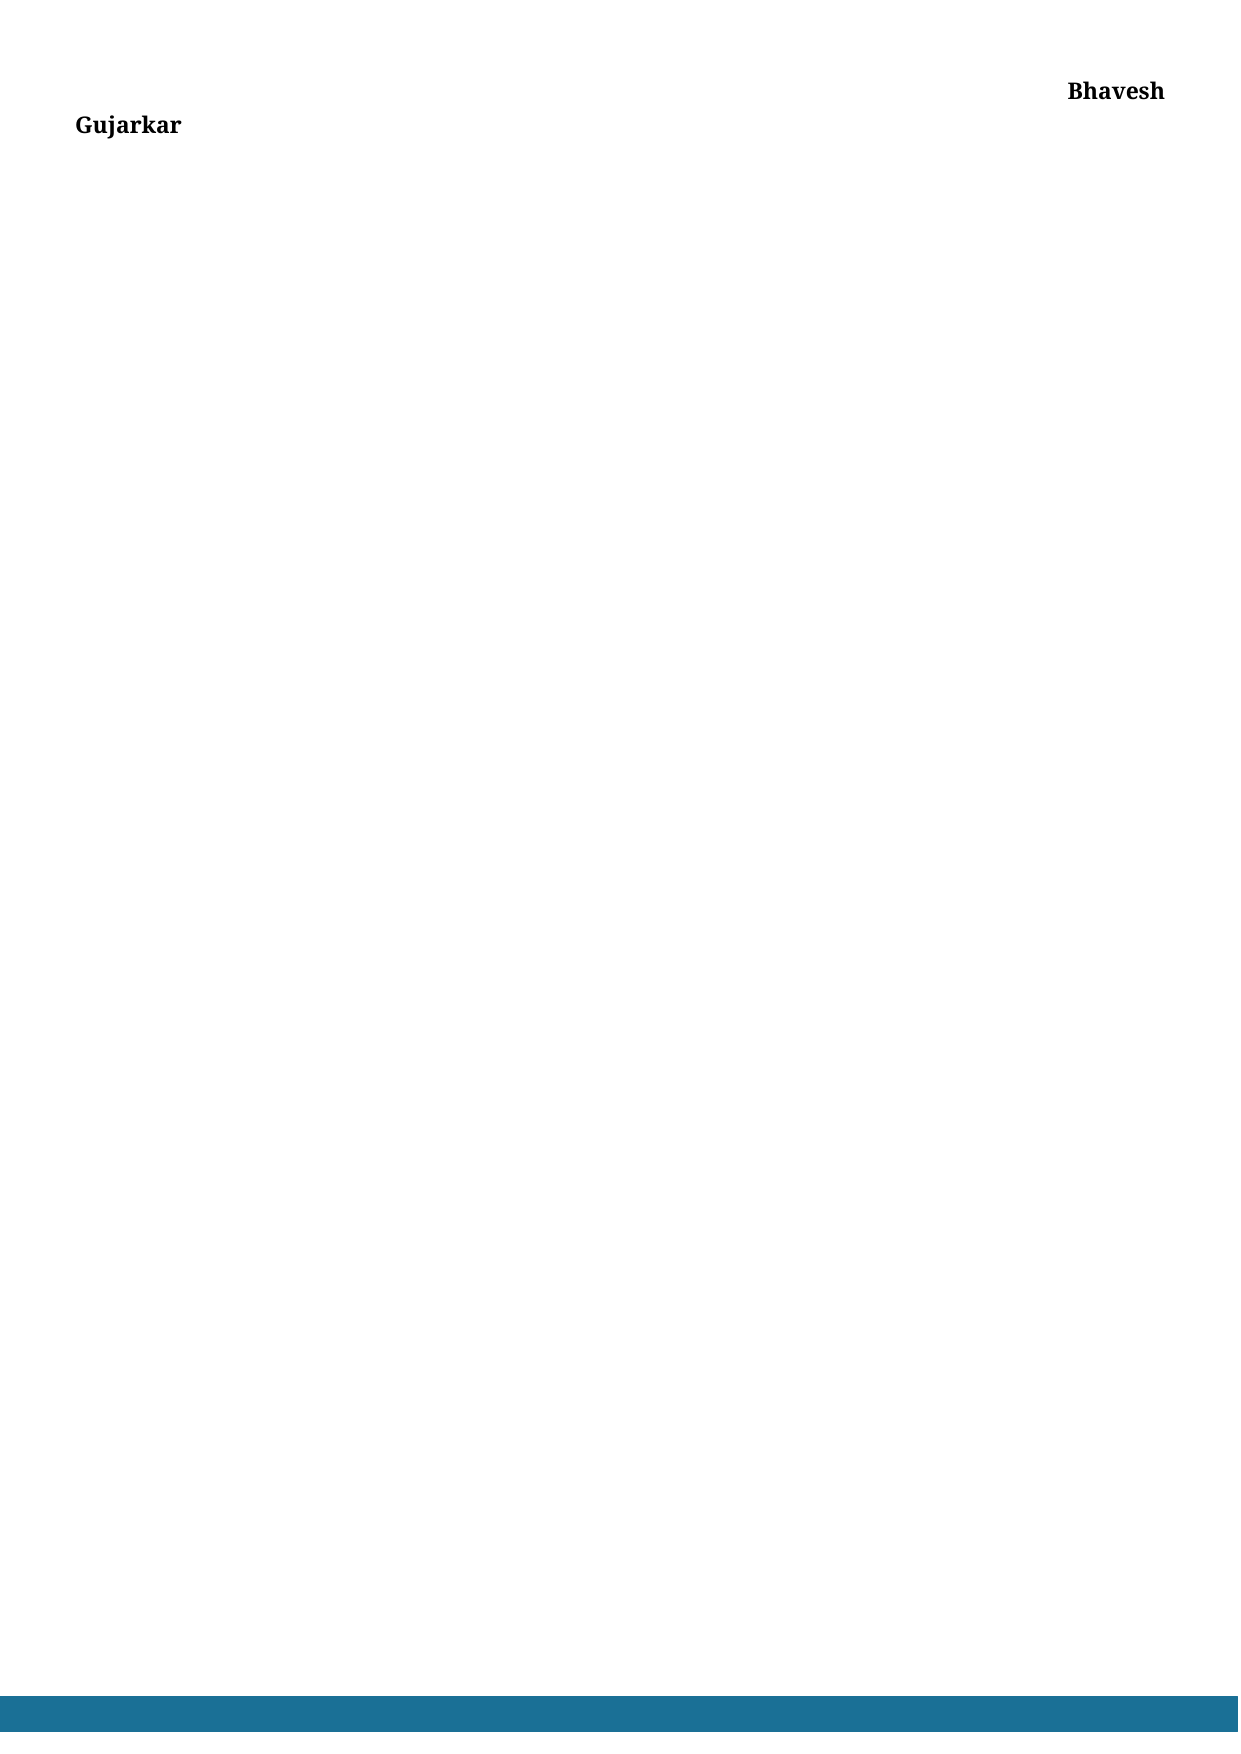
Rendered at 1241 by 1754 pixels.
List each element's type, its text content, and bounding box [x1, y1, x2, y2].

text Bhavesh Gujarkar [75, 75, 1165, 140]
